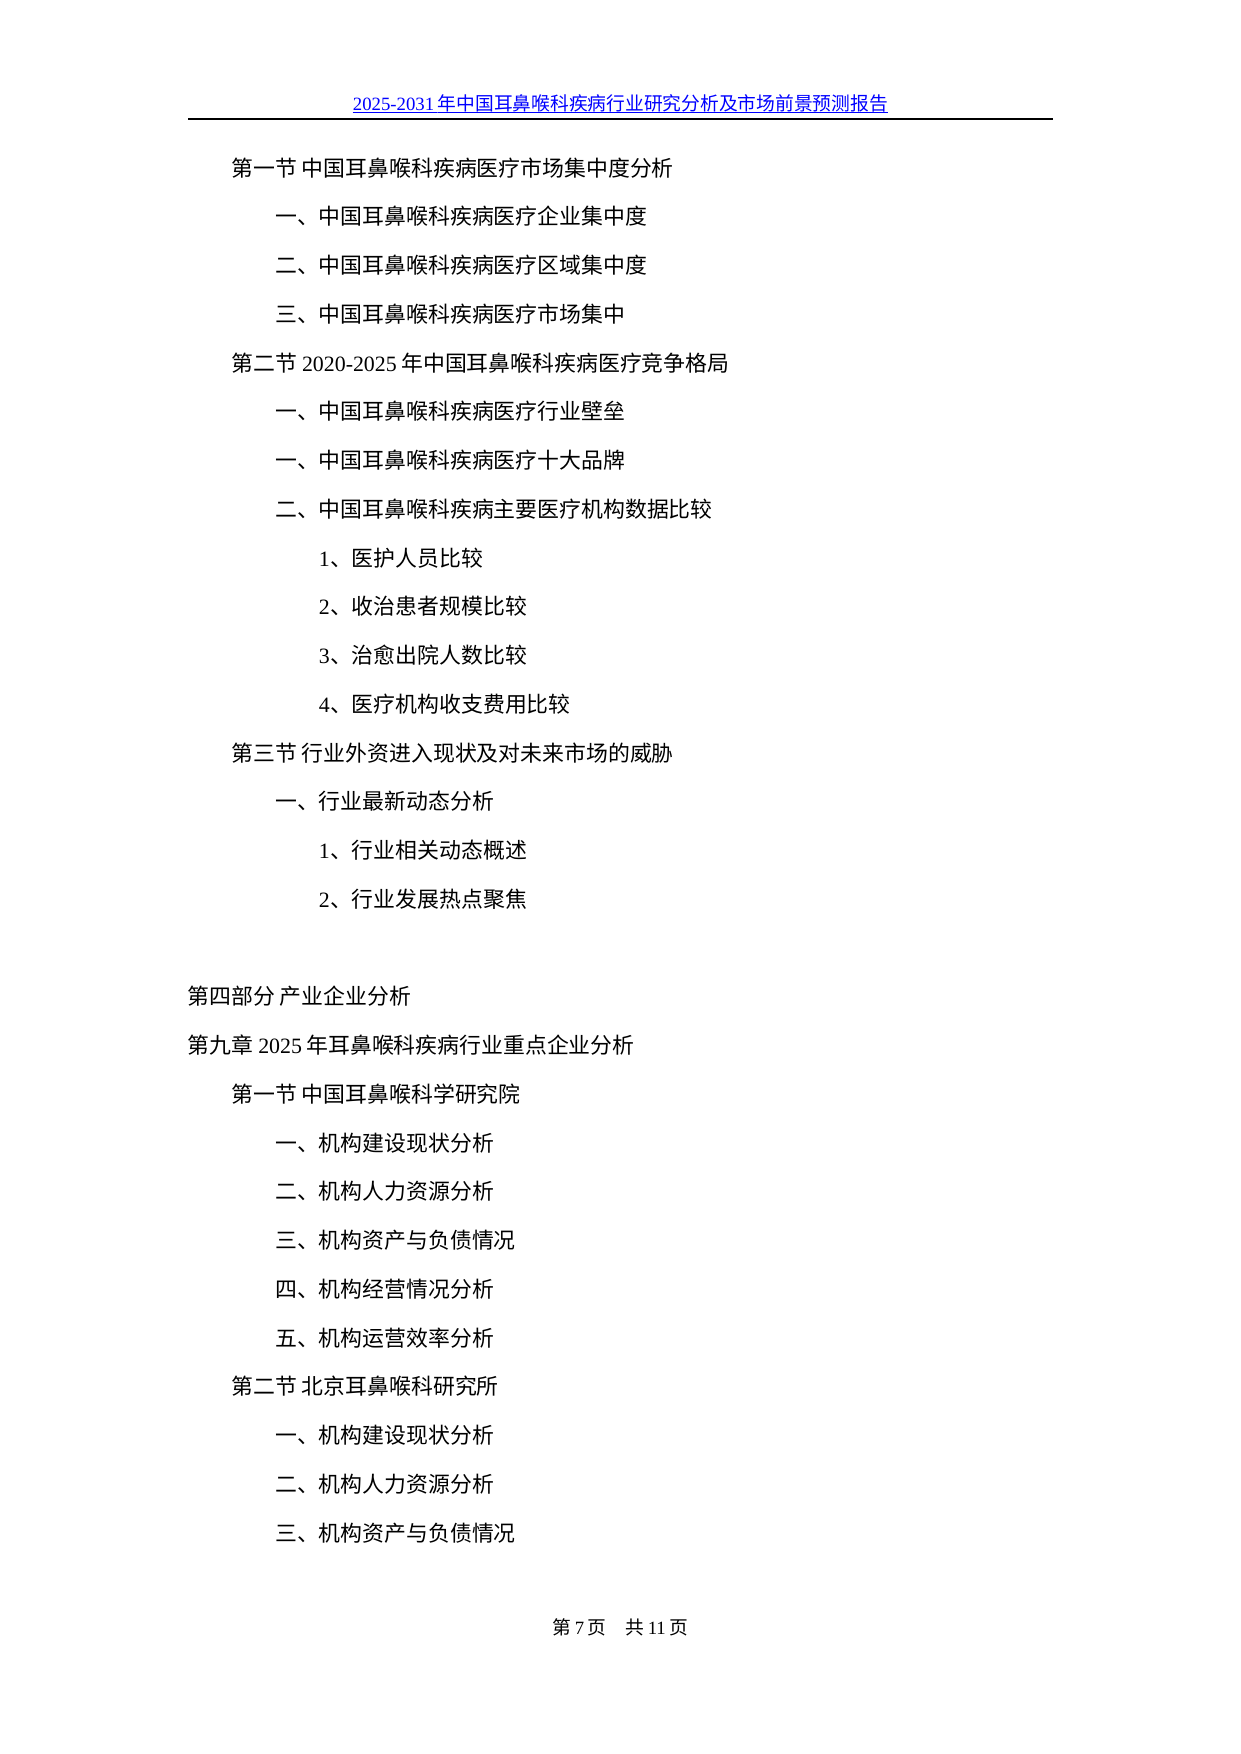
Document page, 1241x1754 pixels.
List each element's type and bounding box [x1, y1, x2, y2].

text [187, 150, 1053, 1548]
